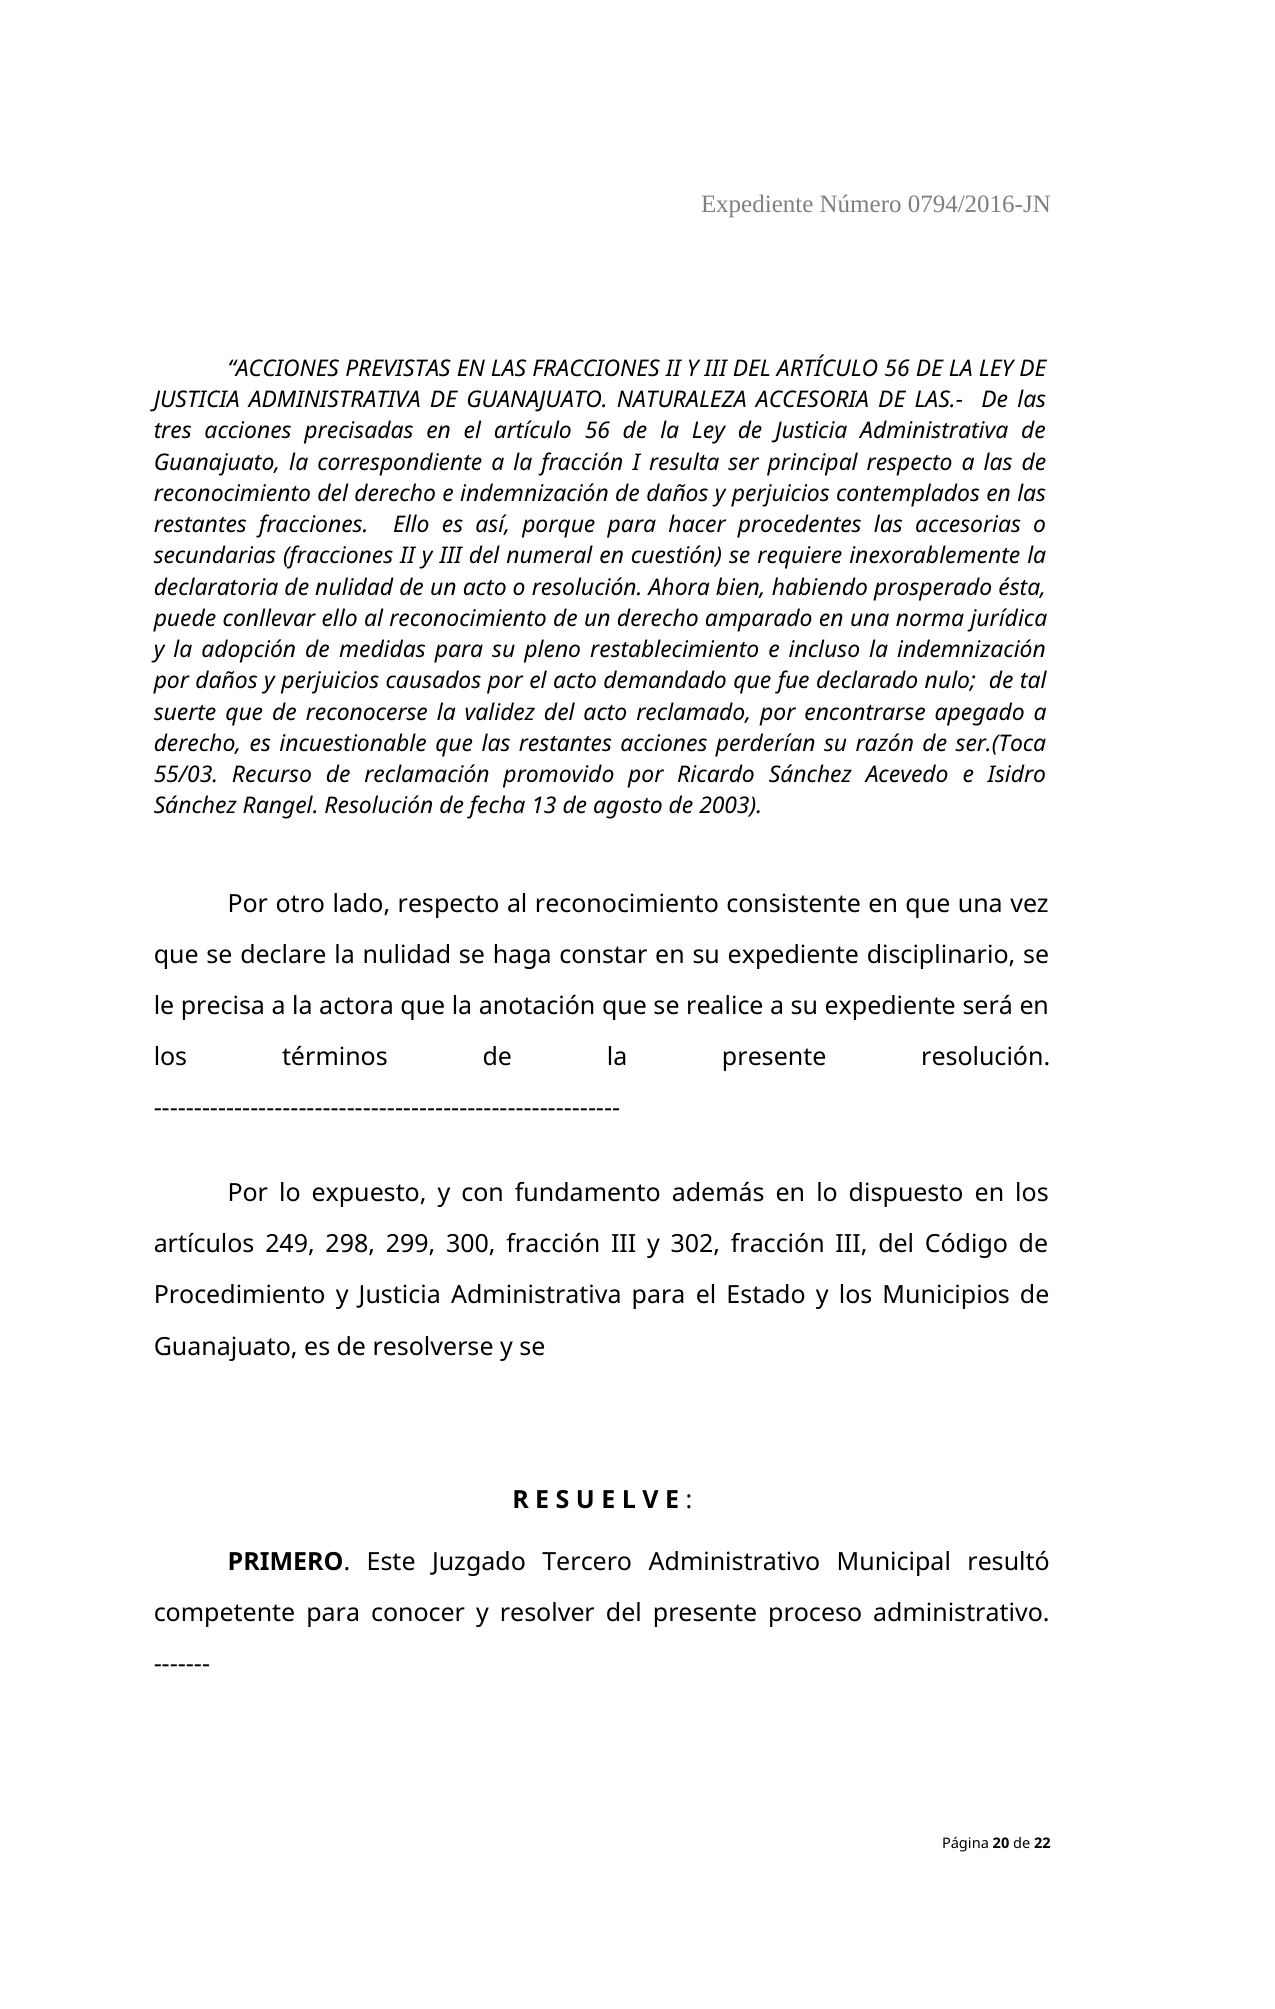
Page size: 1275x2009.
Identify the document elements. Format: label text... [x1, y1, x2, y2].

text “ACCIONES PREVISTAS EN LAS FRACCIONES II Y III DEL ARTÍCULO 56 DE LA LEY DE JUSTICIA ADMINISTRATIVA DE GUANAJUATO. NATURALEZA ACCESORIA DE LAS.- De las tres acciones precisadas en el artículo 56 de la Ley de Justicia Administrativa de Guanajuato, la correspondiente a la fracción I resulta ser principal respecto a las de reconocimiento del derecho e indemnización de daños y perjuicios contemplados en las restantes fracciones. Ello es así, porque para hacer procedentes las accesorias o secundarias (fracciones II y III del numeral en cuestión) se requiere inexorablemente la declaratoria de nulidad de un acto o resolución. Ahora bien, habiendo prosperado ésta, puede conllevar ello al reconocimiento de un derecho amparado en una norma jurídica y la adopción de medidas para su pleno restablecimiento e incluso la indemnización por daños y perjuicios causados por el acto demandado que fue declarado nulo; de tal suerte que de reconocerse la validez del acto reclamado, por encontrarse apegado a derecho, es incuestionable que las restantes acciones perderían su razón de ser.(Toca 55/03. Recurso de reclamación promovido por Ricardo Sánchez Acevedo e Isidro Sánchez Rangel. Resolución de fecha 13 de agosto de 2003). [153, 352, 1051, 820]
text Por lo expuesto, y con fundamento además en lo dispuesto en los artículos 249, 298, 299, 300, fracción III y 302, fracción III, del Código de Procedimiento y Justicia Administrativa para el Estado y los Municipios de Guanajuato, es de resolverse y se [153, 1175, 1051, 1362]
text PRIMERO. Este Juzgado Tercero Administrativo Municipal resultó competente para conocer y resolver del presente proceso administrativo. ------- [153, 1544, 1051, 1680]
text R E S U E L V E : [153, 1481, 1051, 1515]
text Por otro lado, respecto al reconocimiento consistente en que una vez que se declare la nulidad se haga constar en su expediente disciplinario, se le precisa a la actora que la anotación que se realice a su expediente será en los términos de la presente resolución. ---------------------------------------------------------- [153, 886, 1051, 1124]
